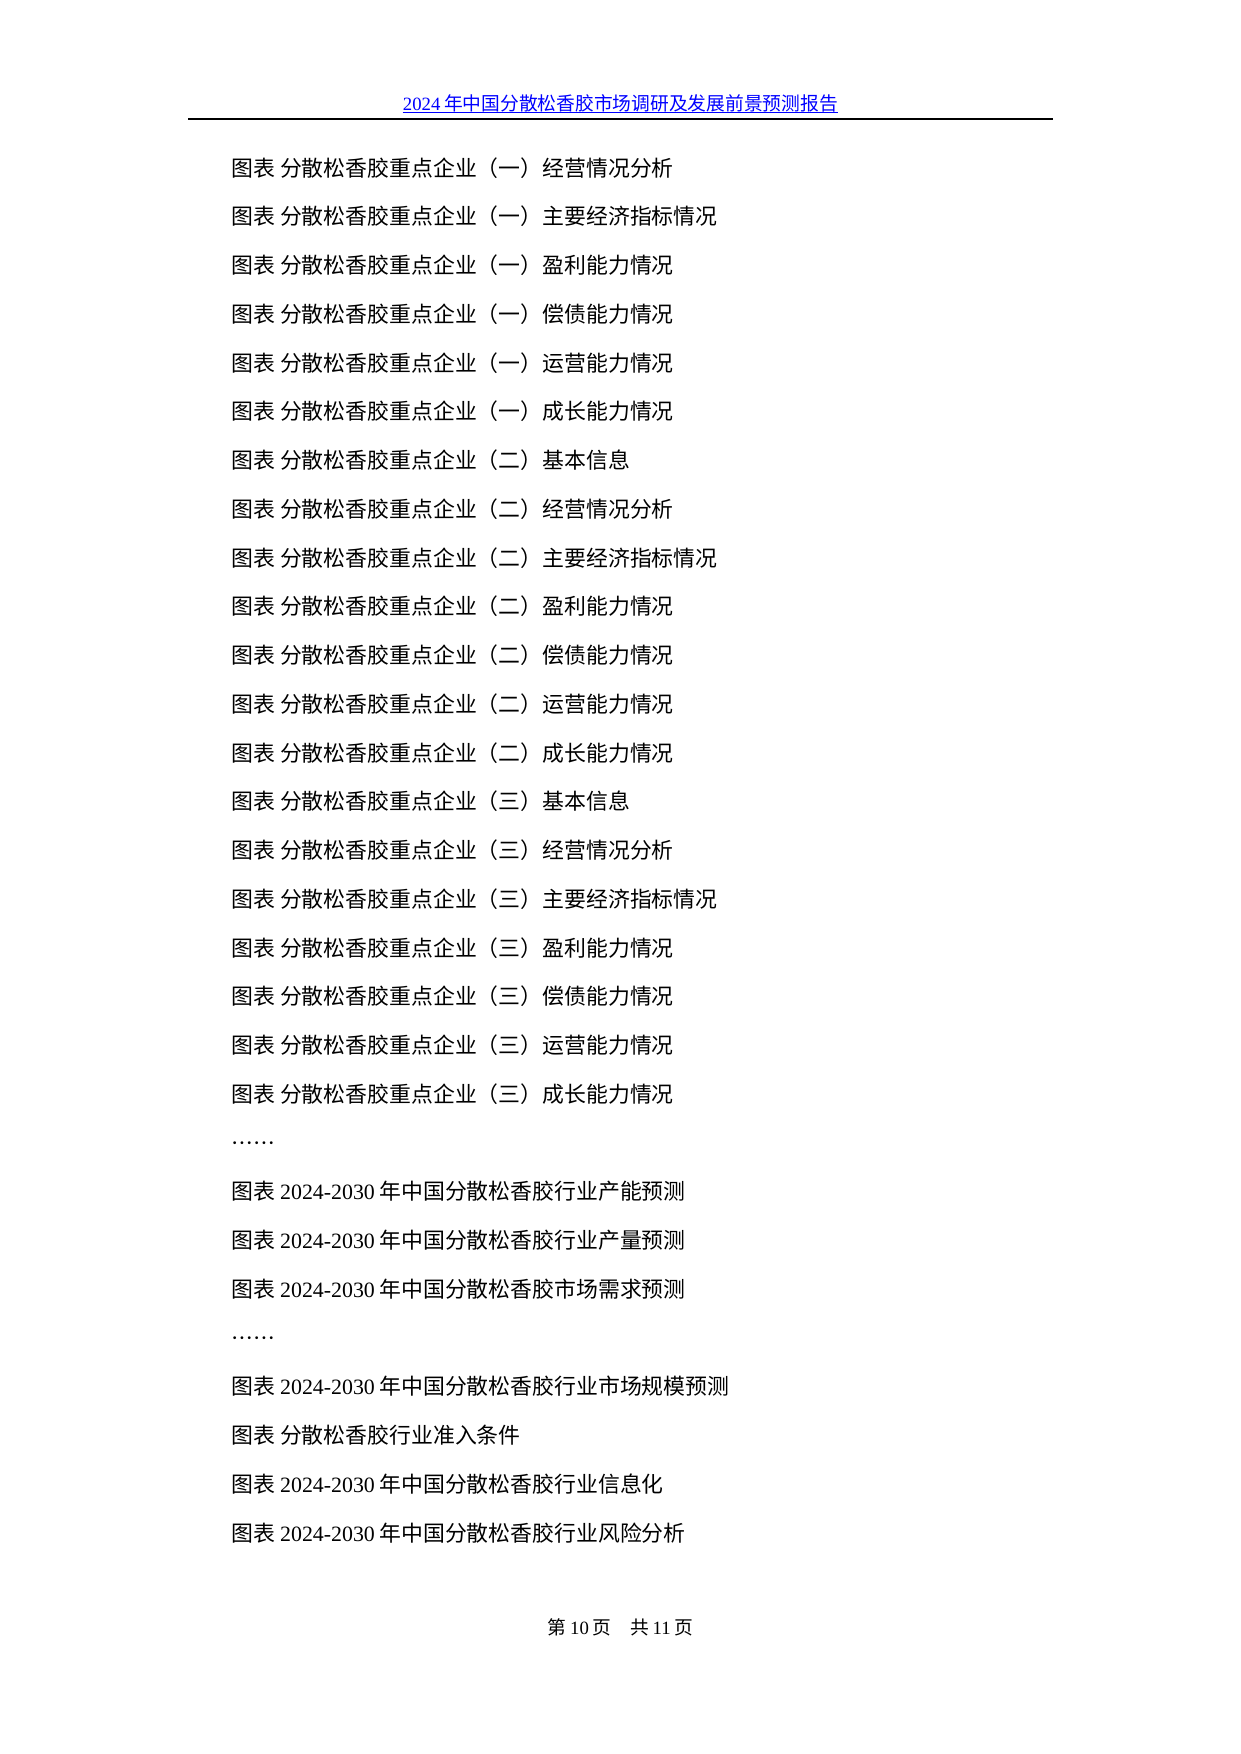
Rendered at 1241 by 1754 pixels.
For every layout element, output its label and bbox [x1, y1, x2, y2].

text [187, 150, 1053, 1548]
